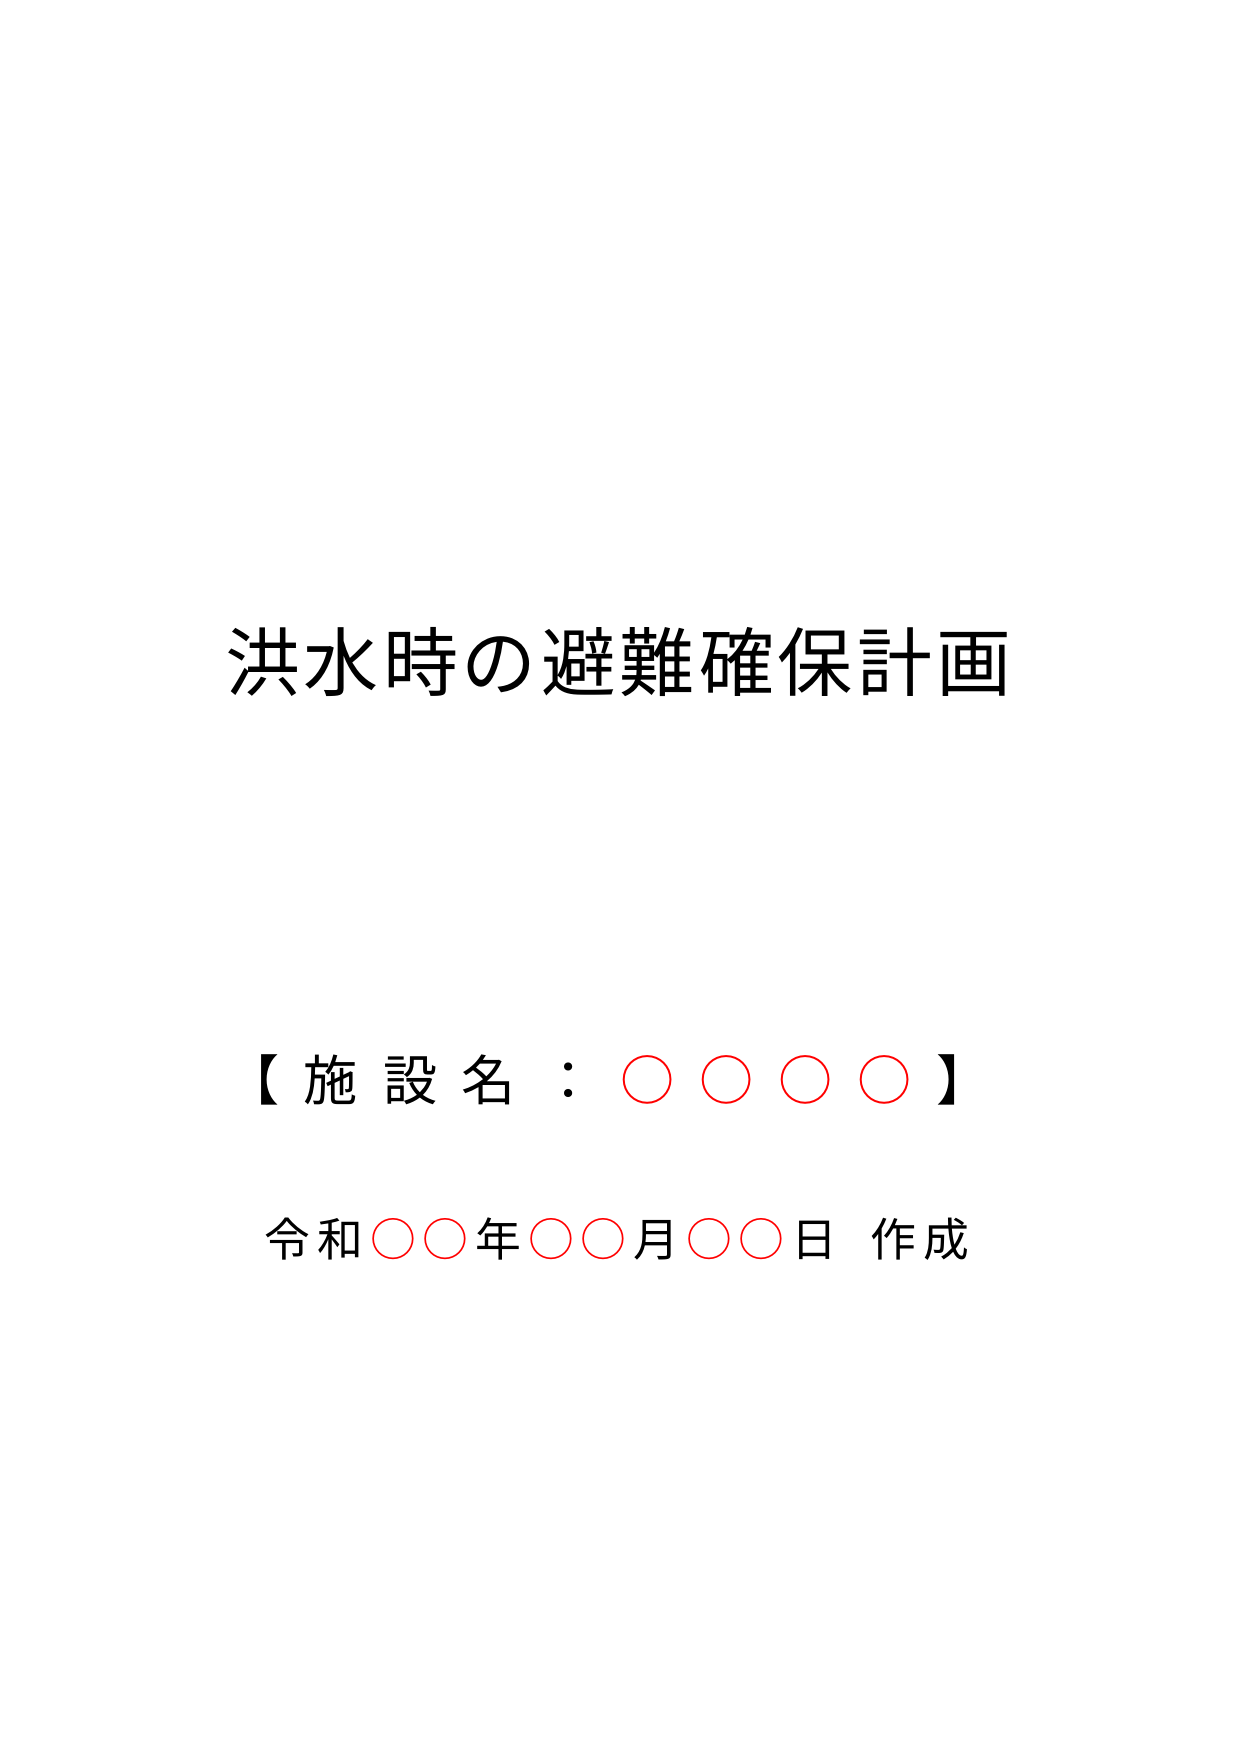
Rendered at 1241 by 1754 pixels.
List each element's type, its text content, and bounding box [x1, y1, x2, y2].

text 【施設名：○○○○】 [119, 1037, 1121, 1116]
text 洪水時の避難確保計画 [119, 598, 1121, 717]
text 令和○○年○○月○○日 作成 [119, 1196, 1121, 1276]
